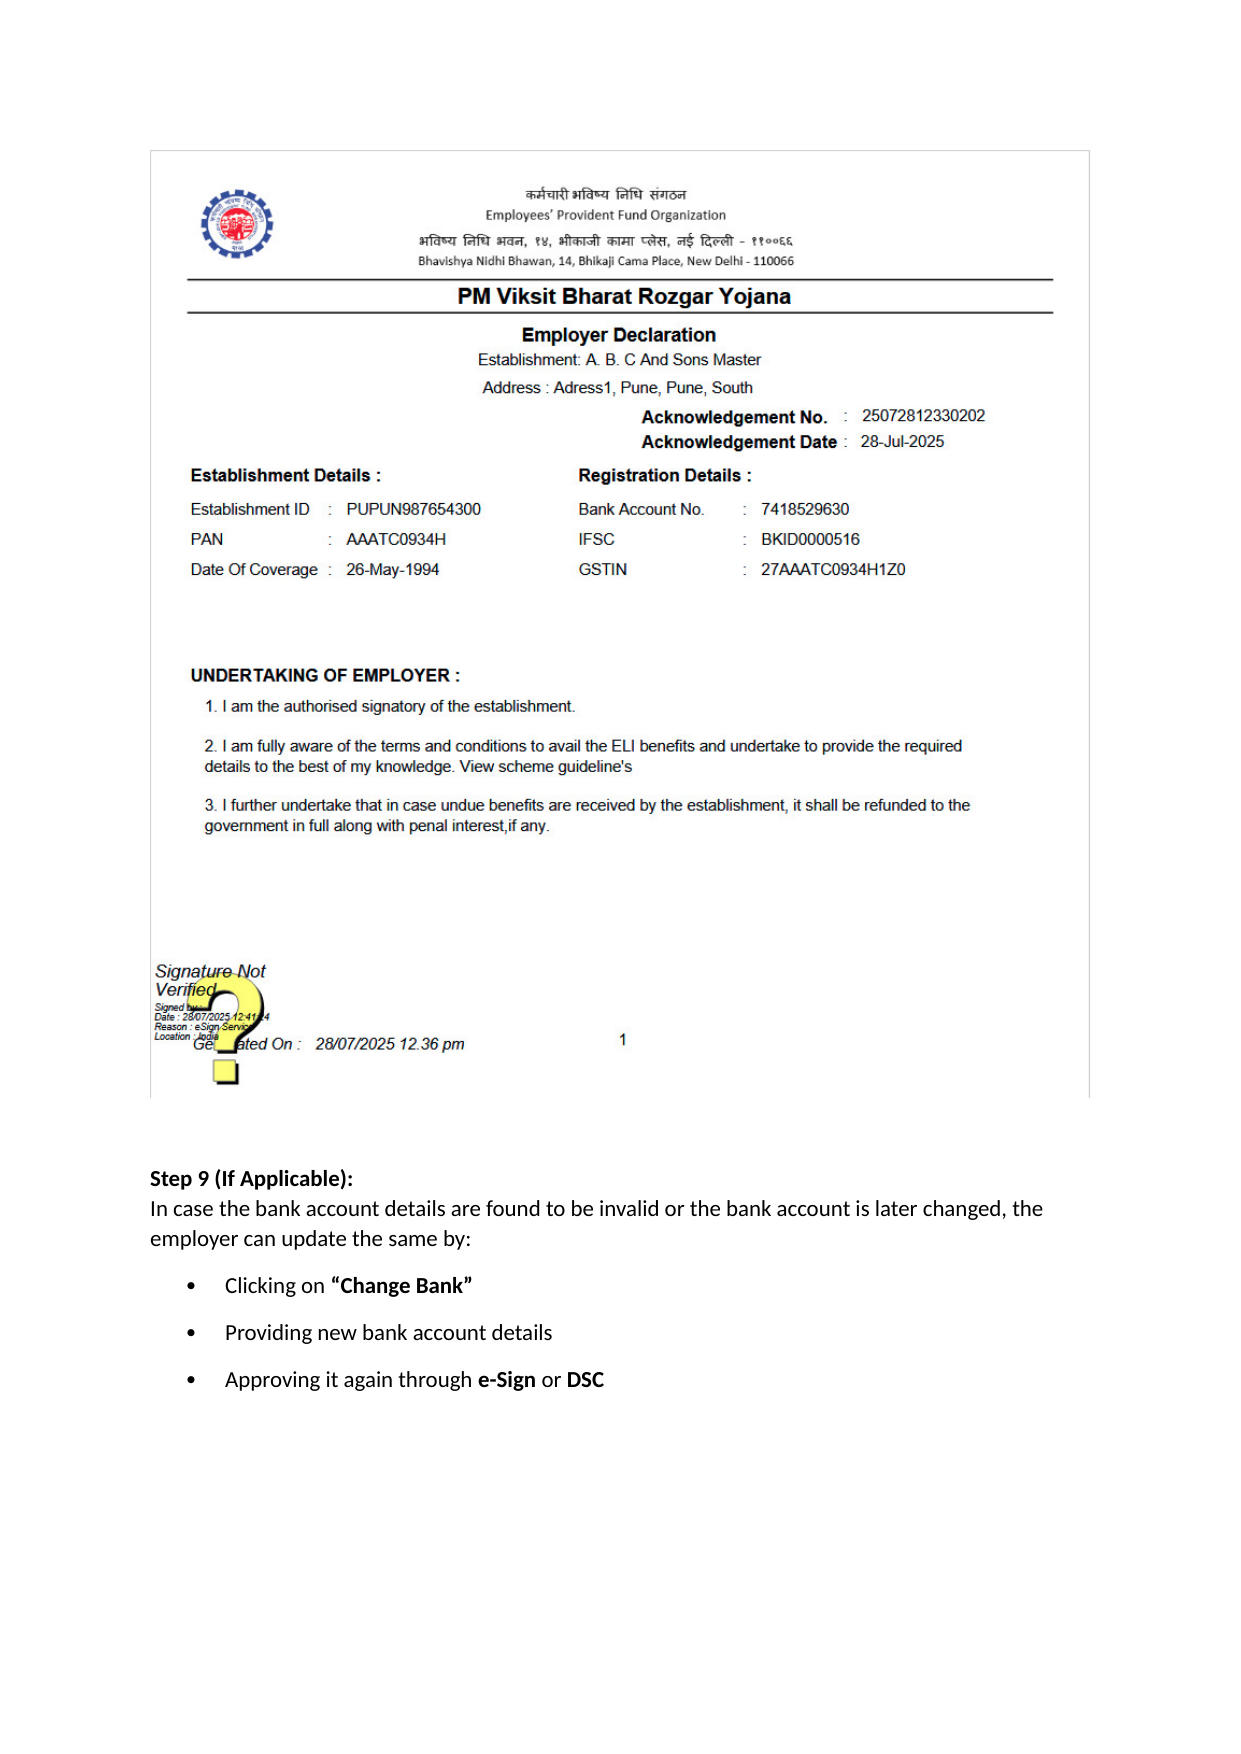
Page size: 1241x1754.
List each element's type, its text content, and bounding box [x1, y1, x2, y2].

list Providing new bank account details [187, 1318, 1090, 1346]
picture [150, 150, 1091, 1098]
list Approving it again through e-Sign or DSC [187, 1365, 1090, 1393]
list Clicking on “Change Bank” [187, 1271, 1090, 1299]
text Step 9 (If Applicable): In case the bank account details are found to be invalid or the bank account is later changed, the employer can update the same by: [150, 1164, 1090, 1252]
